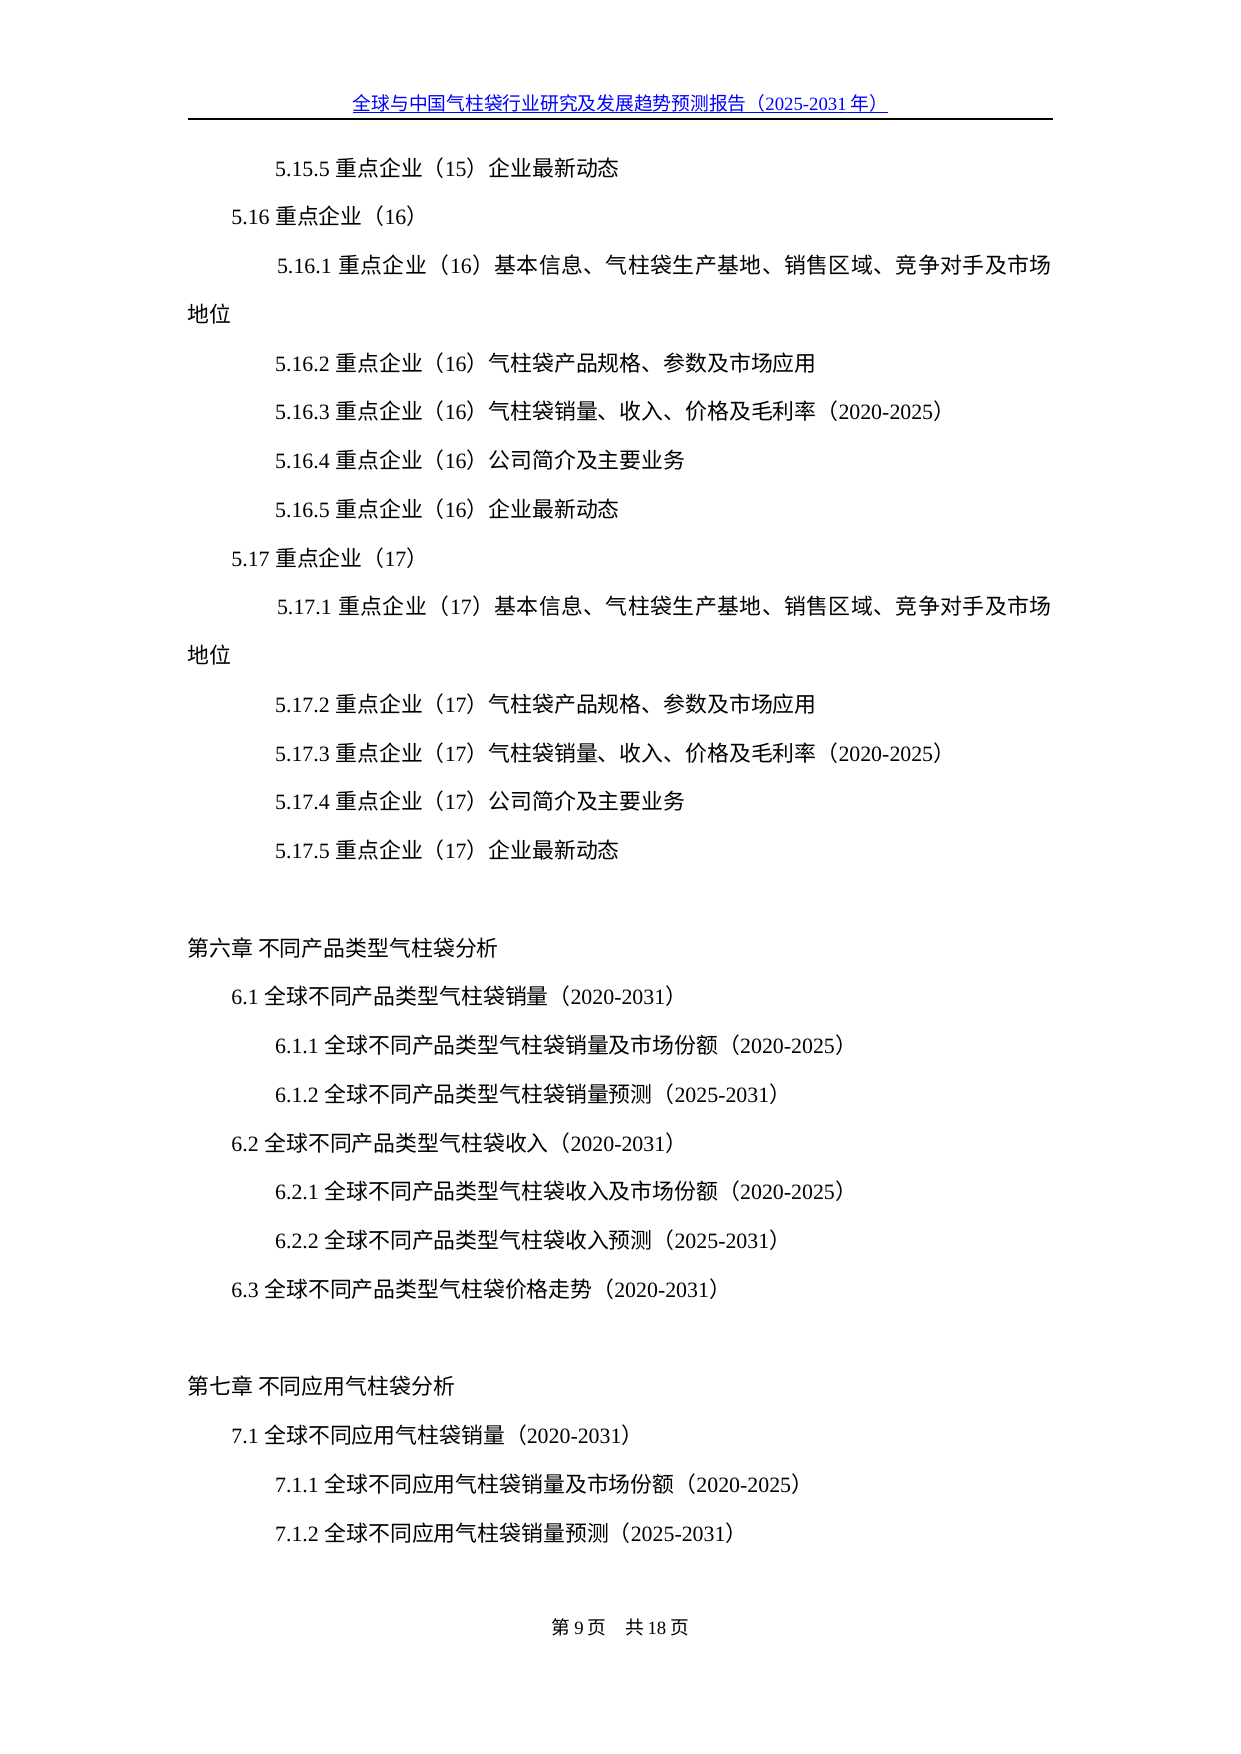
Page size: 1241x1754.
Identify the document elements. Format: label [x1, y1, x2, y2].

text [187, 150, 1053, 1548]
